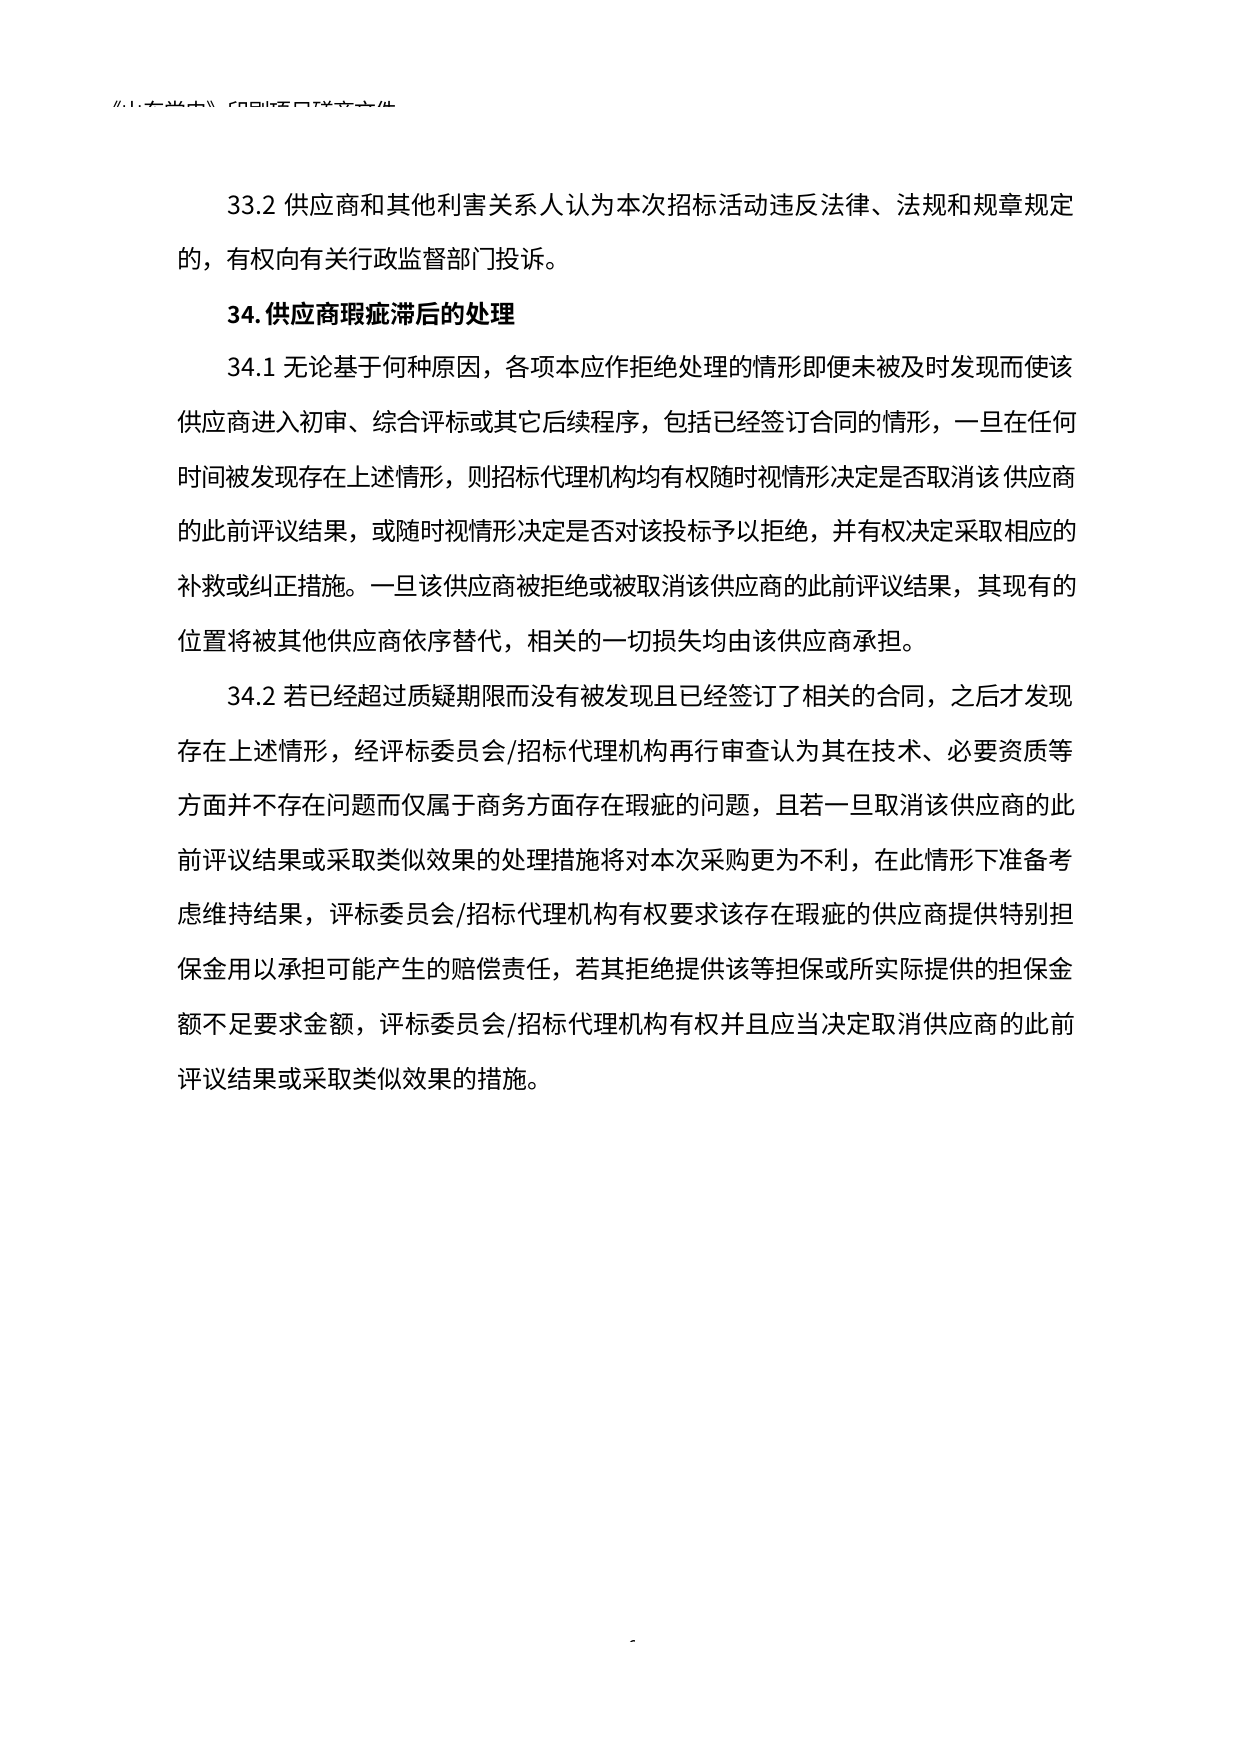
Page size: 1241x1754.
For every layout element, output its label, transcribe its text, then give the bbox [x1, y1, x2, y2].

list 若已经超过质疑期限而没有被发现且已经签订了相关的合同，之后才发现存在上述情形，经评标委员会/招标代理机构再行审查认为其在技术、必要资质等方面并不存在问题而仅属于商务方面存在瑕疵的问题，且若一旦取消该供应商的此前评议结果或采取类似效果的处理措施将对本次采购更为不利，在此情形下准备考虑维持结果，评标委员会/招标代理机构有权要求该存在瑕疵的供应商提供特别担保金用以承担可能产生的赔偿责任，若其拒绝提供该等担保或所实际提供的担保金额不足要求金额，评标委员会/招标代理机构有权并且应当决定取消供应商的此前评议结果或采取类似效果的措施。 [177, 676, 1075, 1095]
list 供应商和其他利害关系人认为本次招标活动违反法律、法规和规章规定的，有权向有关行政监督部门投诉。 [177, 185, 1075, 276]
subtitle 供应商瑕疵滞后的处理 [227, 295, 1173, 331]
list 无论基于何种原因，各项本应作拒绝处理的情形即便未被及时发现而使该供应商进入初审、综合评标或其它后续程序，包括已经签订合同的情形，一旦在任何时间被发现存在上述情形，则招标代理机构均有权随时视情形决定是否取消该供应商的此前评议结果，或随时视情形决定是否对该投标予以拒绝，并有权决定采取相应的补救或纠正措施。一旦该供应商被拒绝或被取消该供应商的此前评议结果，其现有的位置将被其他供应商依序替代，相关的一切损失均由该供应商承担。 [177, 348, 1077, 657]
